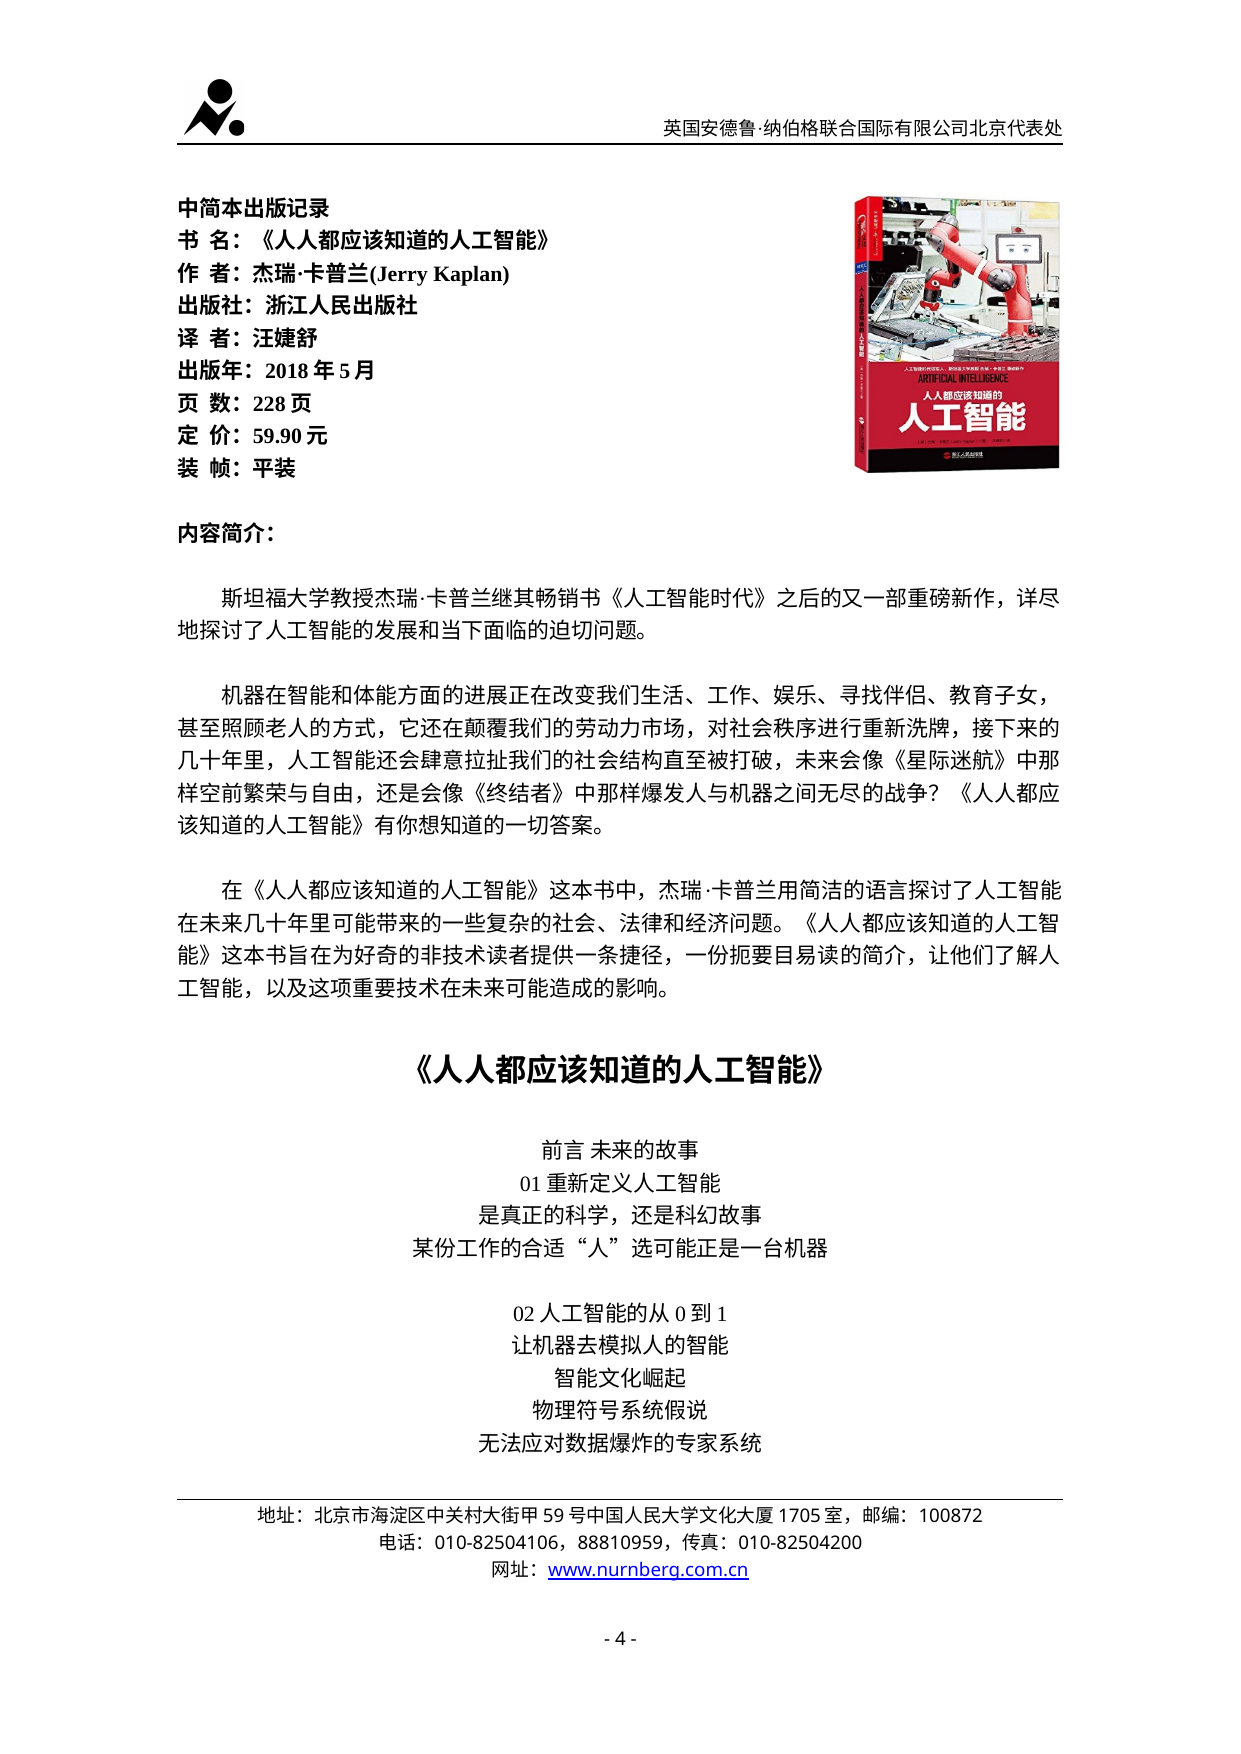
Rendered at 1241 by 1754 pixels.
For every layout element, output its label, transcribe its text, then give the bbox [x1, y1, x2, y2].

text 让机器去模拟人的智能 [177, 1328, 1063, 1360]
text 出版年：2018年5月 [177, 353, 847, 385]
text 机器在智能和体能方面的进展正在改变我们生活、工作、娱乐、寻找伴侣、教育子女，甚至照顾老人的方式，它还在颠覆我们的劳动力市场，对社会秩序进行重新洗牌，接下来的几十年里，人工智能还会肆意拉扯我们的社会结构直至被打破，未来会像《星际迷航》中那样空前繁荣与自由，还是会像《终结者》中那样爆发人与机器之间无尽的战争？《人人都应该知道的人工智能》有你想知道的一切答案。 [177, 678, 1063, 840]
text 物理符号系统假说 [177, 1393, 1063, 1425]
text 是真正的科学，还是科幻故事 [177, 1198, 1063, 1230]
text 中简本出版记录 [177, 190, 1063, 223]
text 页 数：228页 [177, 385, 847, 418]
text 01重新定义人工智能 [177, 1165, 1063, 1198]
text 某份工作的合适“人”选可能正是一台机器 [177, 1230, 1063, 1263]
text 《人人都应该知道的人工智能》 [177, 1035, 1063, 1100]
text 作 者：杰瑞·卡普兰(Jerry Kaplan) [177, 255, 847, 288]
text 智能文化崛起 [177, 1360, 1063, 1393]
text 斯坦福大学教授杰瑞·卡普兰继其畅销书《人工智能时代》之后的又一部重磅新作，详尽地探讨了人工智能的发展和当下面临的迫切问题。 [177, 580, 1063, 645]
text 02人工智能的从0到1 [177, 1295, 1063, 1328]
text 装 帧：平装 [177, 450, 1063, 483]
text 无法应对数据爆炸的专家系统 [177, 1425, 1063, 1458]
text 出版社：浙江人民出版社 [177, 288, 847, 320]
picture [847, 192, 1059, 471]
text 前言 未来的故事 [177, 1133, 1063, 1165]
picture [183, 79, 245, 136]
text 书 名：《人人都应该知道的人工智能》 [177, 223, 847, 255]
text 定 价：59.90元 [177, 418, 847, 450]
text 译 者：汪婕舒 [177, 320, 847, 353]
text 在《人人都应该知道的人工智能》这本书中，杰瑞·卡普兰用简洁的语言探讨了人工智能在未来几十年里可能带来的一些复杂的社会、法律和经济问题。《人人都应该知道的人工智能》这本书旨在为好奇的非技术读者提供一条捷径，一份扼要目易读的简介，让他们了解人工智能，以及这项重要技术在未来可能造成的影响。 [177, 873, 1063, 1003]
text 内容简介： [177, 515, 1063, 548]
